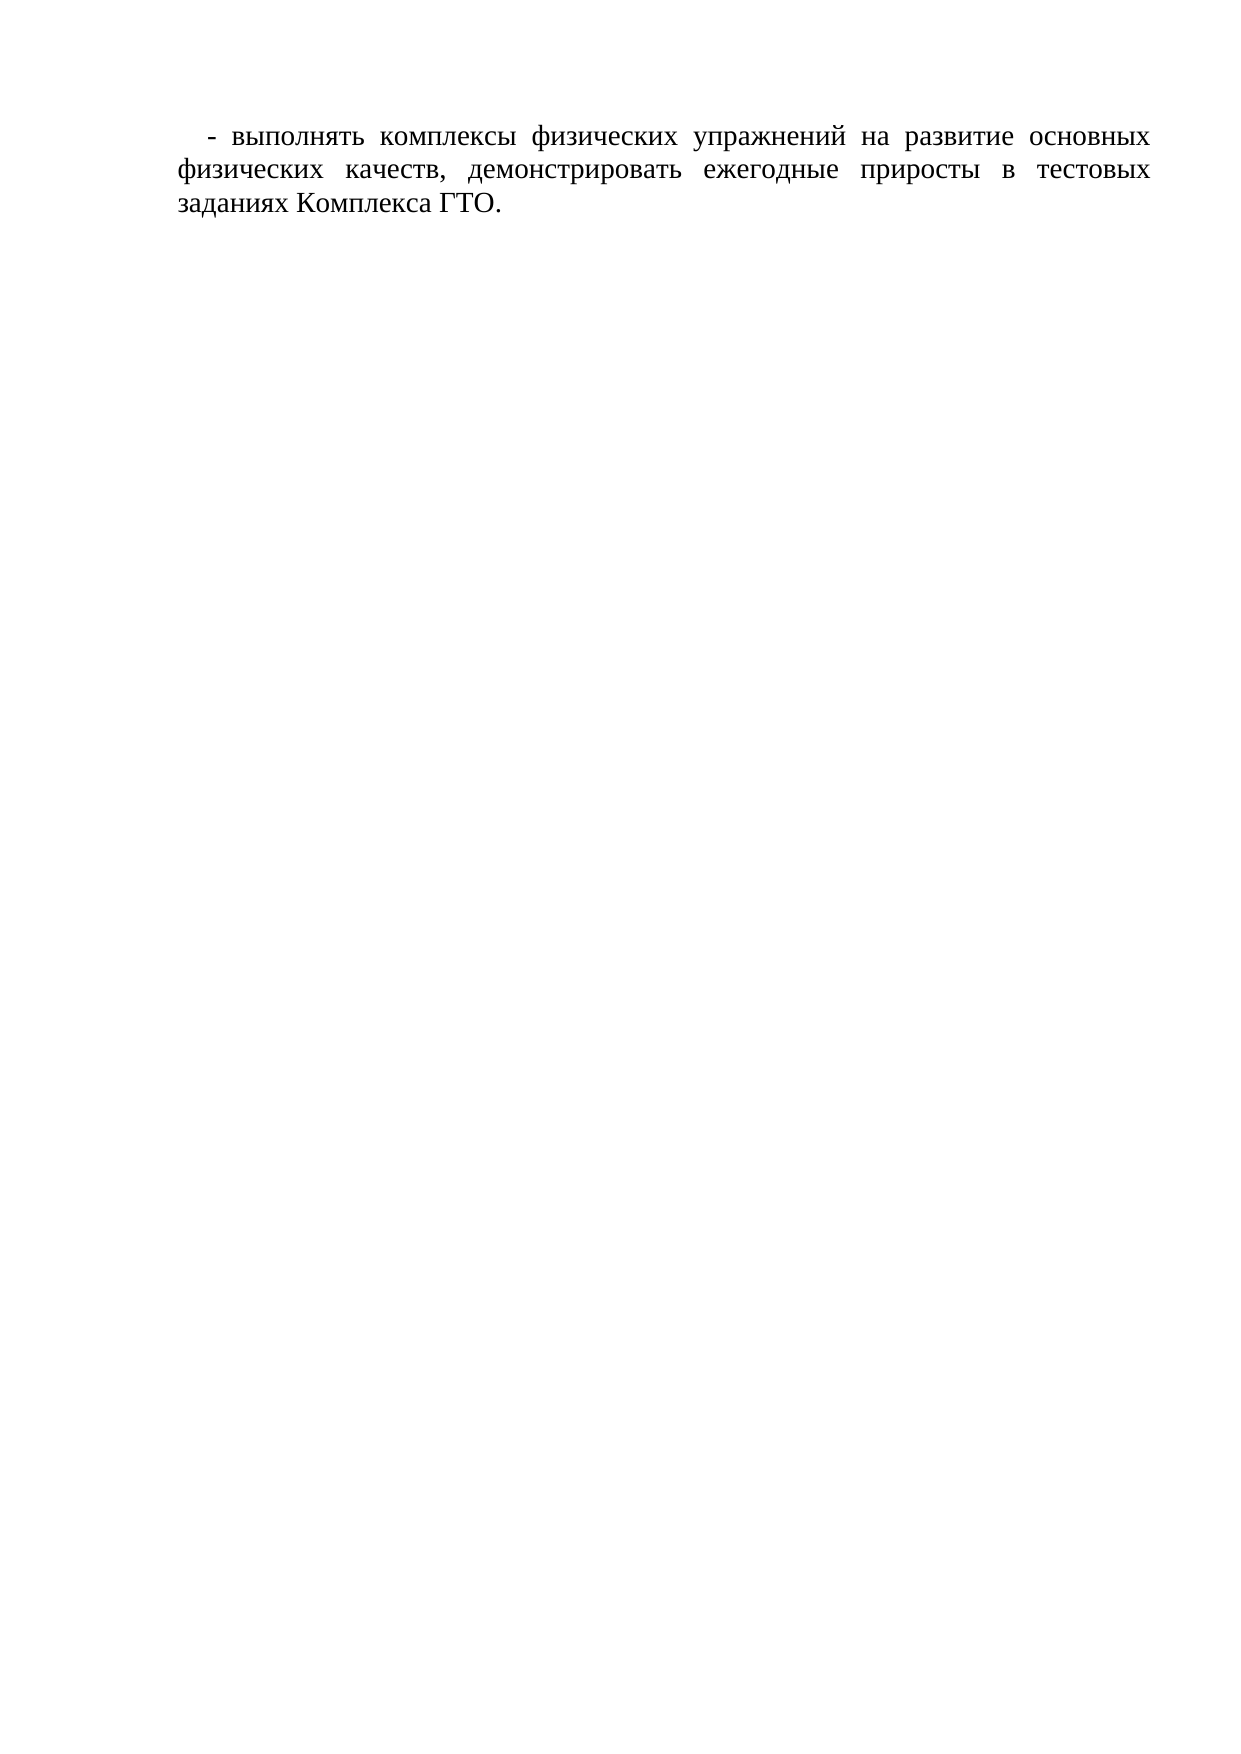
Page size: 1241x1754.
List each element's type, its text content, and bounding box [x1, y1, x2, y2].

text - выполнять комплексы физических упражнений на развитие основных физических качеств, демонстрировать ежегодные приросты в тестовых заданиях Комплекса ГТО. [177, 118, 1152, 219]
